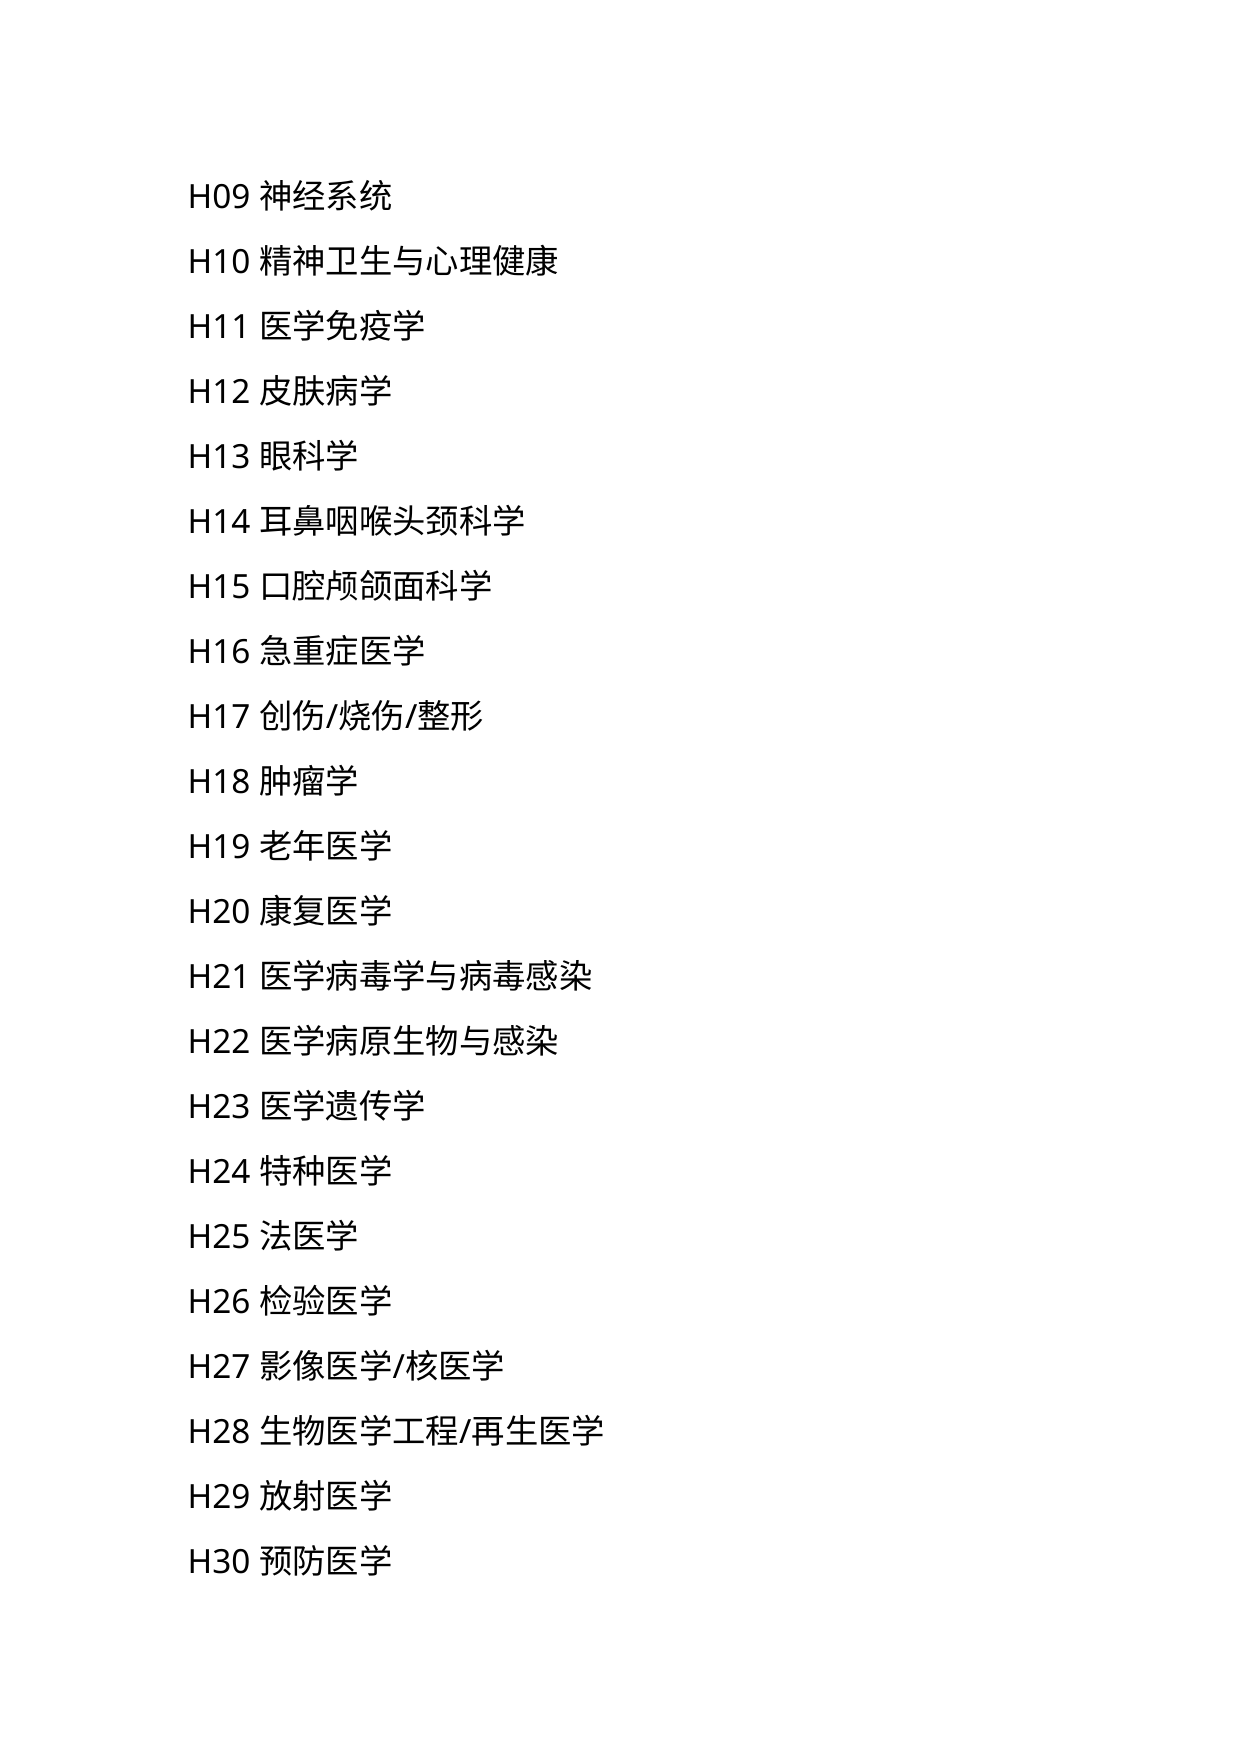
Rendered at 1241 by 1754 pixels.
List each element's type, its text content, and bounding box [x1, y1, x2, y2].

text H11 医学免疫学 [187, 292, 1053, 357]
text H27 影像医学/核医学 [187, 1332, 1053, 1397]
text H25 法医学 [187, 1202, 1053, 1267]
text H15 口腔颅颌面科学 [187, 552, 1053, 617]
text H26 检验医学 [187, 1267, 1053, 1332]
text H19 老年医学 [187, 812, 1053, 877]
text H20 康复医学 [187, 877, 1053, 942]
text H13 眼科学 [187, 422, 1053, 487]
text H17 创伤/烧伤/整形 [187, 682, 1053, 747]
text H16 急重症医学 [187, 617, 1053, 682]
text H22 医学病原生物与感染 [187, 1007, 1053, 1072]
text H14 耳鼻咽喉头颈科学 [187, 487, 1053, 552]
text H18 肿瘤学 [187, 747, 1053, 812]
text H09 神经系统 [187, 162, 1053, 227]
text H23 医学遗传学 [187, 1072, 1053, 1137]
text H24 特种医学 [187, 1137, 1053, 1202]
text H12 皮肤病学 [187, 357, 1053, 422]
text H29 放射医学 [187, 1462, 1053, 1527]
text H10 精神卫生与心理健康 [187, 227, 1053, 292]
text H28 生物医学工程/再生医学 [187, 1397, 1053, 1462]
text H21 医学病毒学与病毒感染 [187, 942, 1053, 1007]
text H30 预防医学 [187, 1527, 1053, 1592]
